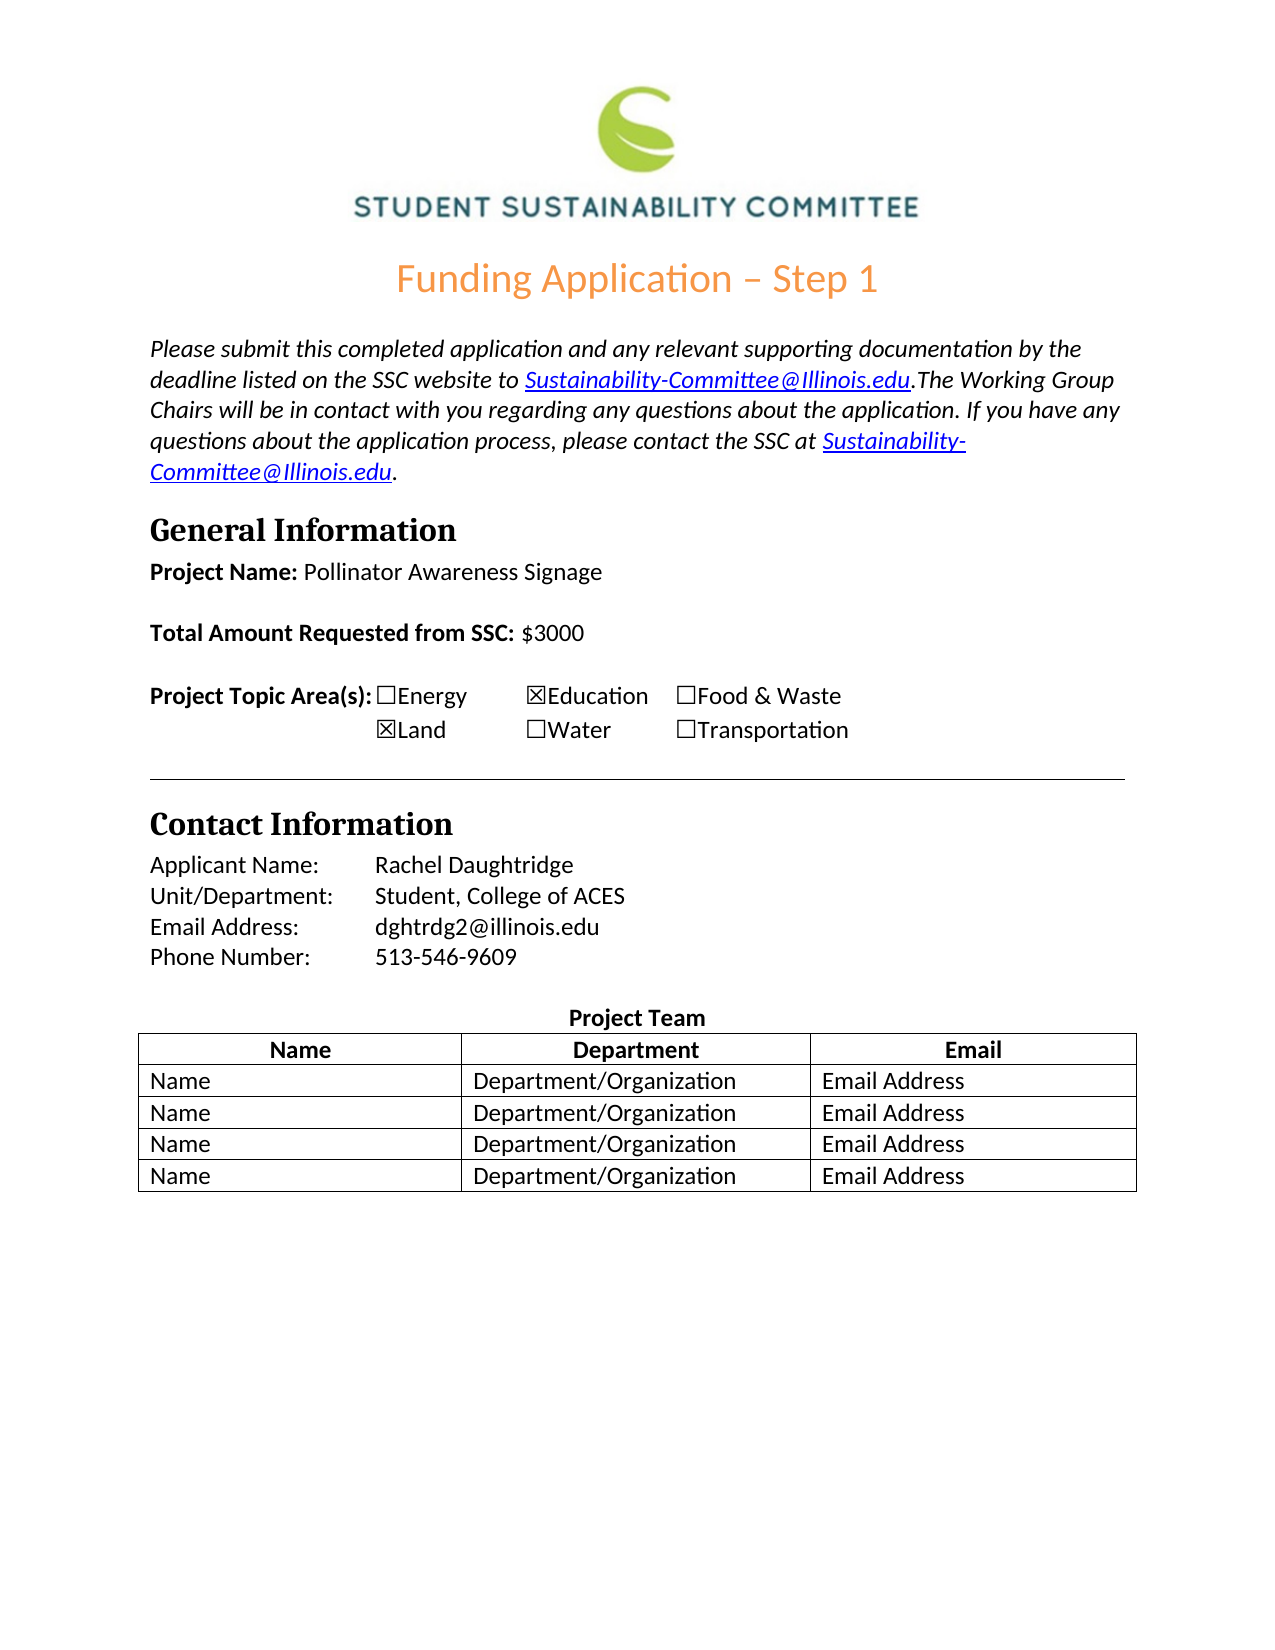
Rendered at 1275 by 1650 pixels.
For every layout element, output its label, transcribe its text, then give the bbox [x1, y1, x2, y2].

table_header Name [139, 1034, 461, 1064]
table_header Email [811, 1034, 1136, 1064]
subtitle Contact Information [150, 805, 1125, 843]
text Project Topic Area(s): Energy Education Food & Waste [150, 678, 1125, 712]
text Land Water Transportation [150, 712, 1125, 746]
text Phone Number: [150, 941, 1125, 972]
text Unit/Department: [150, 880, 1125, 911]
text Project Team [150, 1002, 1125, 1033]
text Please submit this completed application and any relevant supporting documentation by the deadline listed on the SSC website to Sustainability-Committee@Illinois.edu.The Working Group Chairs will be in contact with you regarding any questions about the application. If you have any questions about the application process, please contact the SSC at Sustainability-Committee@Illinois.edu. [150, 333, 1125, 486]
text Applicant Name: [150, 850, 1125, 880]
picture [347, 75, 928, 222]
subtitle General Information [150, 511, 1125, 549]
text Total Amount Requested from SSC: [150, 617, 1125, 647]
text Email Address: [150, 911, 1125, 941]
text Project Name: [150, 556, 1125, 586]
table_header Department [462, 1034, 810, 1064]
